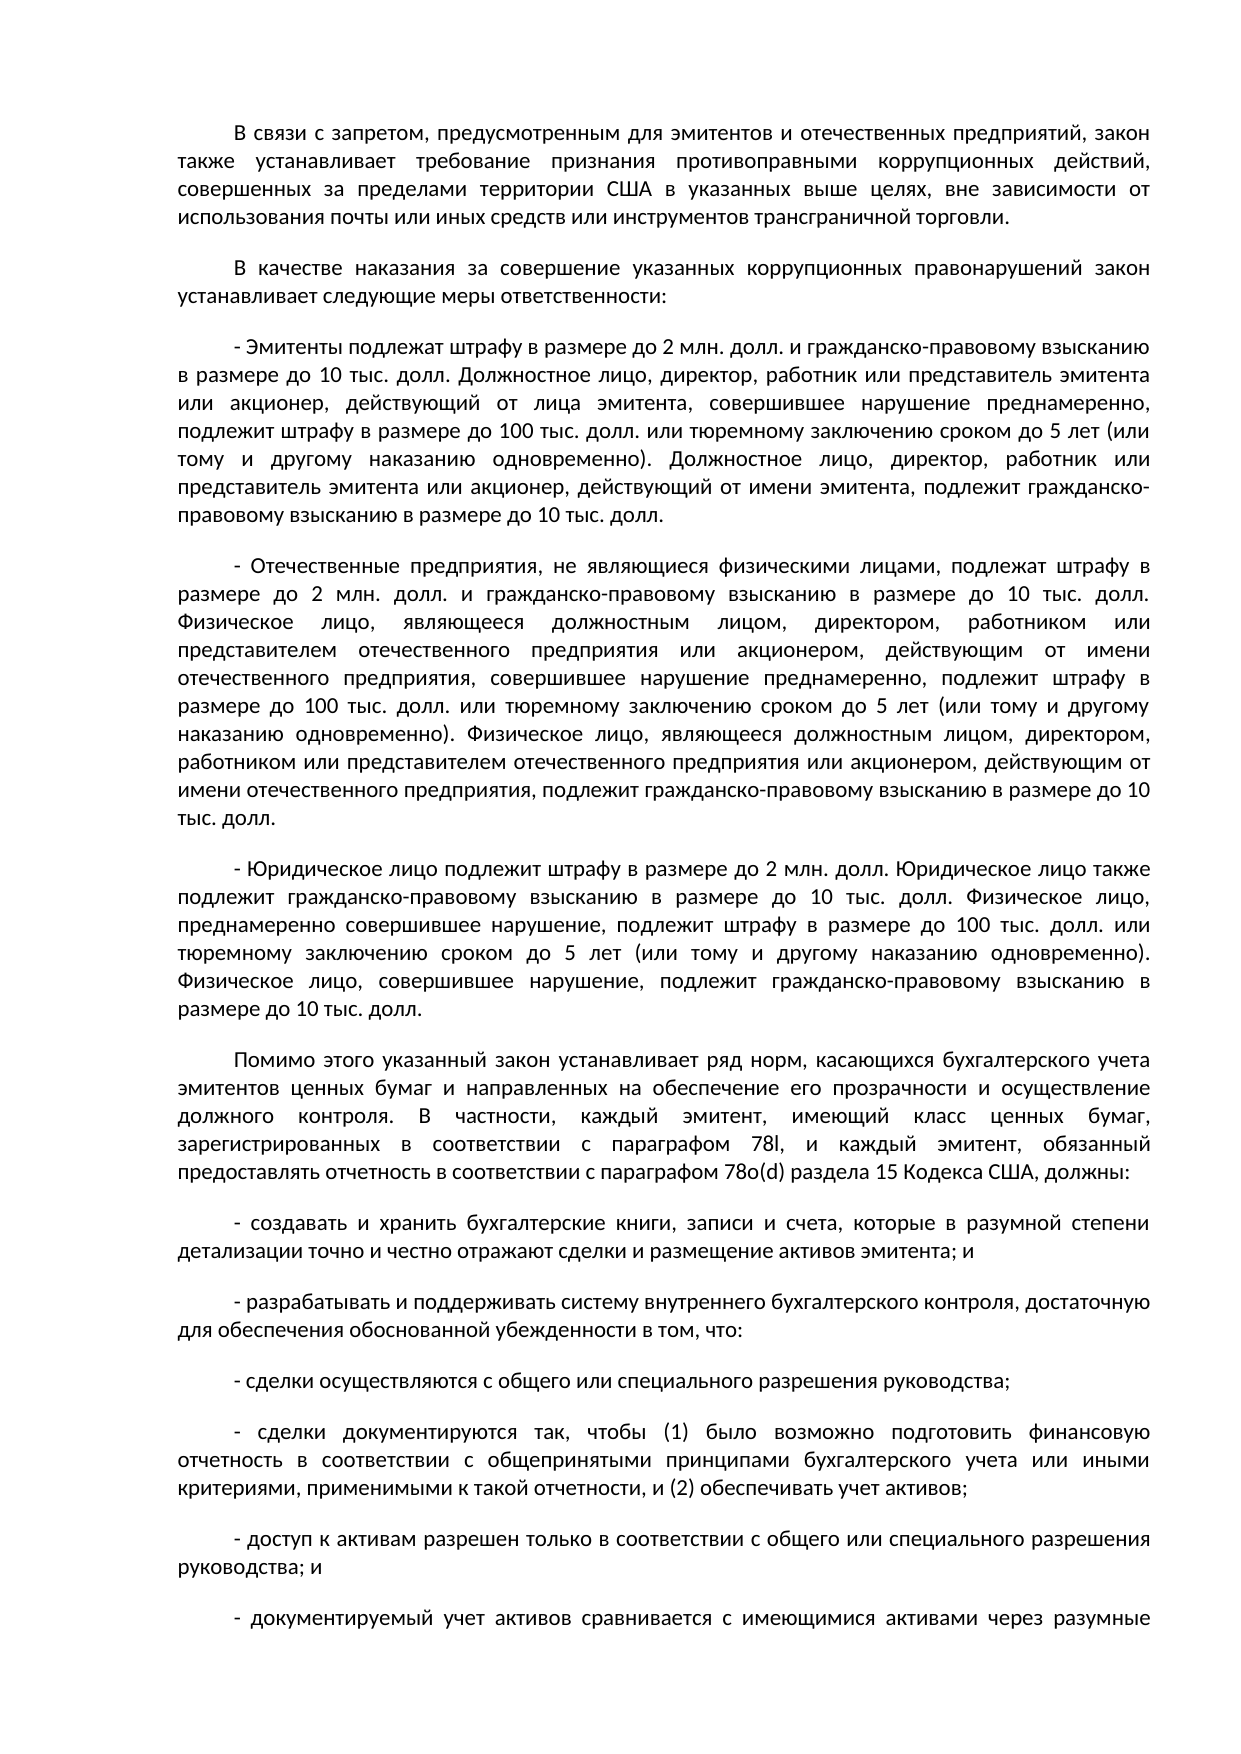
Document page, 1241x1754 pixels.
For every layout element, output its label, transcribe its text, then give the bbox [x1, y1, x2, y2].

text В связи с запретом, предусмотренным для эмитентов и отечественных предприятий, закон также устанавливает требование признания противоправными коррупционных действий, совершенных за пределами территории США в указанных выше целях, вне зависимости от использования почты или иных средств или инструментов трансграничной торговли. [177, 118, 1152, 230]
text - сделки осуществляются с общего или специального разрешения руководства; [177, 1366, 1152, 1394]
text - разрабатывать и поддерживать систему внутреннего бухгалтерского контроля, достаточную для обеспечения обоснованной убежденности в том, что: [177, 1287, 1152, 1343]
text В качестве наказания за совершение указанных коррупционных правонарушений закон устанавливает следующие меры ответственности: [177, 253, 1152, 309]
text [177, 1603, 1152, 1631]
text - сделки документируются так, чтобы (1) было возможно подготовить финансовую отчетность в соответствии с общепринятыми принципами бухгалтерского учета или иными критериями, применимыми к такой отчетности, и (2) обеспечивать учет активов; [177, 1417, 1152, 1501]
text - Отечественные предприятия, не являющиеся физическими лицами, подлежат штрафу в размере до 2 млн. долл. и гражданско-правовому взысканию в размере до 10 тыс. долл. Физическое лицо, являющееся должностным лицом, директором, работником или представителем отечественного предприятия или акционером, действующим от имени отечественного предприятия, совершившее нарушение преднамеренно, подлежит штрафу в размере до 100 тыс. долл. или тюремному заключению сроком до 5 лет (или тому и другому наказанию одновременно). Физическое лицо, являющееся должностным лицом, директором, работником или представителем отечественного предприятия или акционером, действующим от имени отечественного предприятия, подлежит гражданско-правовому взысканию в размере до 10 тыс. долл. [177, 551, 1152, 831]
text - Юридическое лицо подлежит штрафу в размере до 2 млн. долл. Юридическое лицо также подлежит гражданско-правовому взысканию в размере до 10 тыс. долл. Физическое лицо, преднамеренно совершившее нарушение, подлежит штрафу в размере до 100 тыс. долл. или тюремному заключению сроком до 5 лет (или тому и другому наказанию одновременно). Физическое лицо, совершившее нарушение, подлежит гражданско-правовому взысканию в размере до 10 тыс. долл. [177, 854, 1152, 1022]
text - создавать и хранить бухгалтерские книги, записи и счета, которые в разумной степени детализации точно и честно отражают сделки и размещение активов эмитента; и [177, 1208, 1152, 1264]
text - доступ к активам разрешен только в соответствии с общего или специального разрешения руководства; и [177, 1524, 1152, 1580]
text Помимо этого указанный закон устанавливает ряд норм, касающихся бухгалтерского учета эмитентов ценных бумаг и направленных на обеспечение его прозрачности и осуществление должного контроля. В частности, каждый эмитент, имеющий класс ценных бумаг, зарегистрированных в соответствии с параграфом 78l, и каждый эмитент, обязанный предоставлять отчетность в соответствии с параграфом 78o(d) раздела 15 Кодекса США, должны: [177, 1045, 1152, 1185]
text - Эмитенты подлежат штрафу в размере до 2 млн. долл. и гражданско-правовому взысканию в размере до 10 тыс. долл. Должностное лицо, директор, работник или представитель эмитента или акционер, действующий от лица эмитента, совершившее нарушение преднамеренно, подлежит штрафу в размере до 100 тыс. долл. или тюремному заключению сроком до 5 лет (или тому и другому наказанию одновременно). Должностное лицо, директор, работник или представитель эмитента или акционер, действующий от имени эмитента, подлежит гражданско-правовому взысканию в размере до 10 тыс. долл. [177, 332, 1152, 528]
